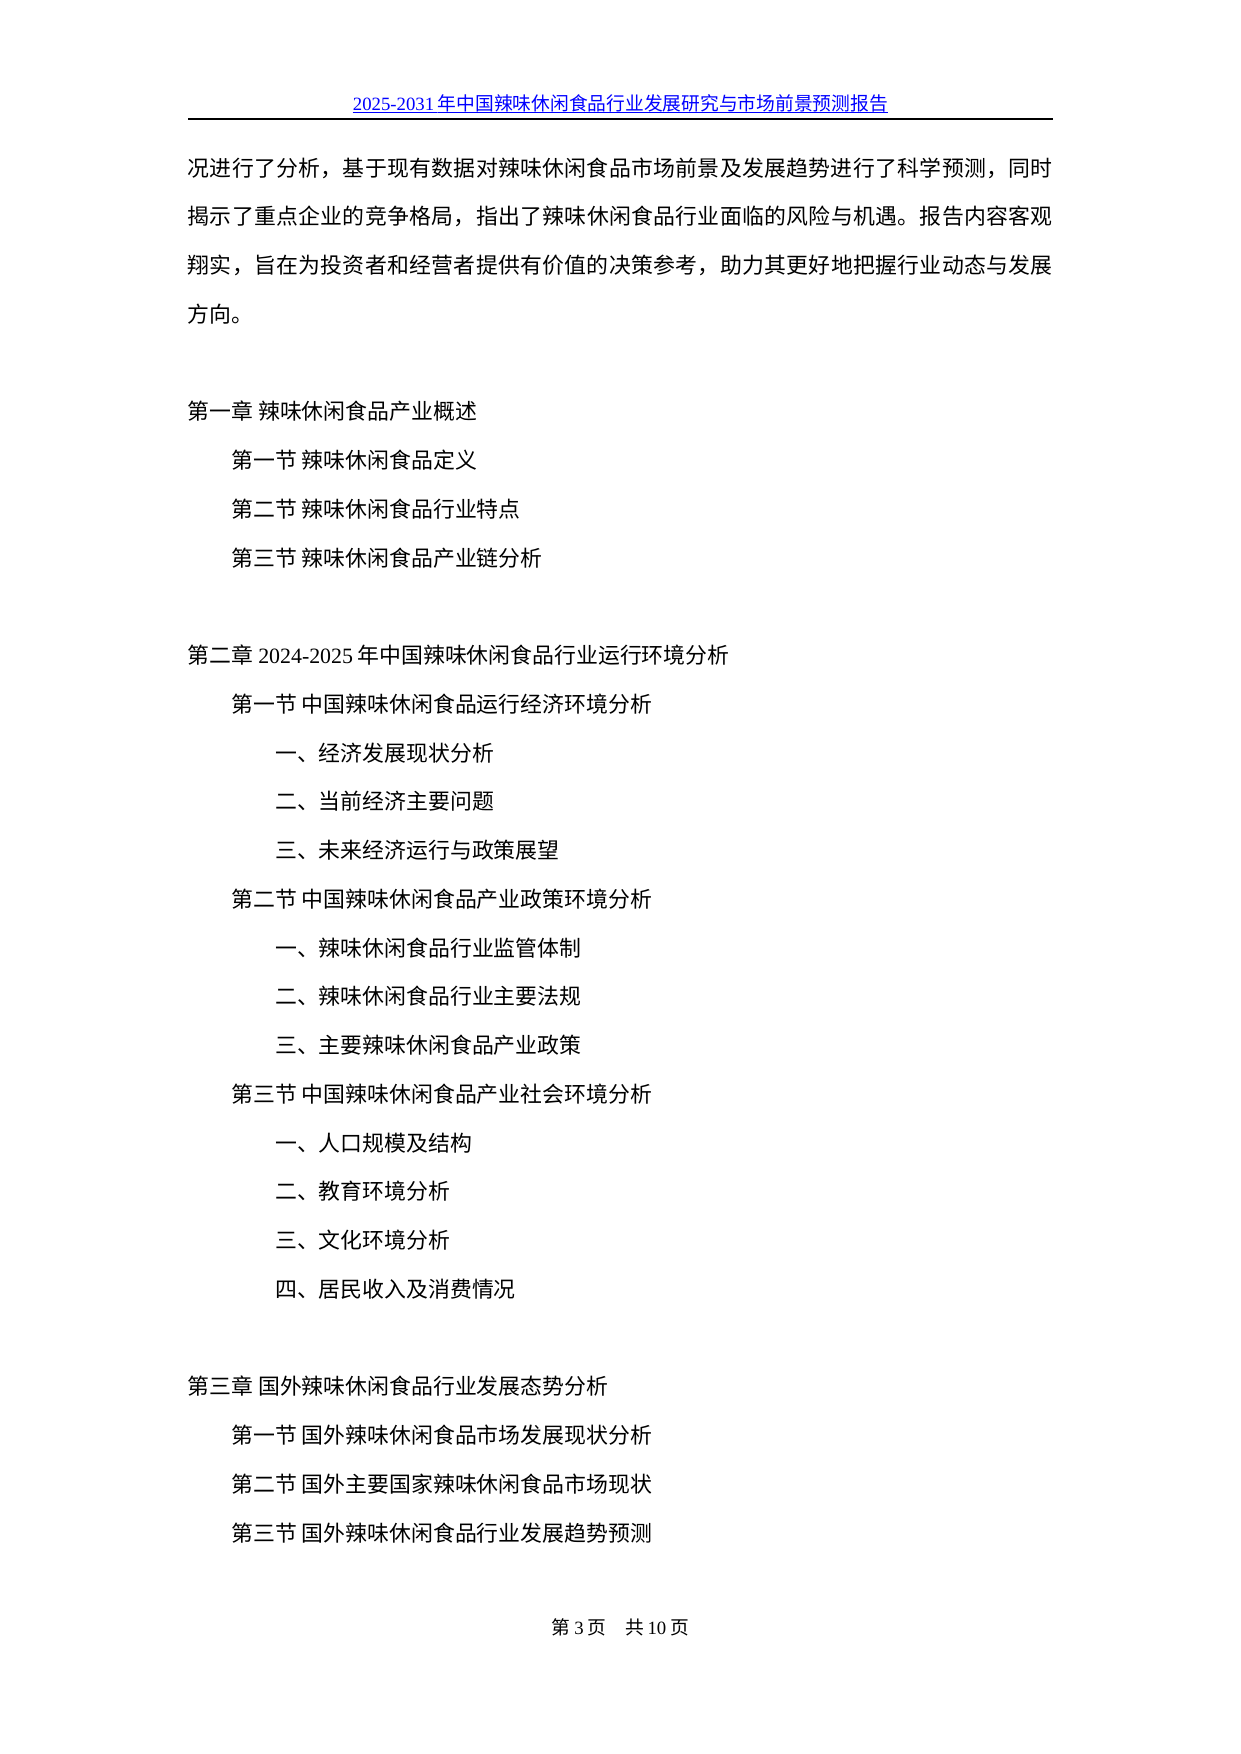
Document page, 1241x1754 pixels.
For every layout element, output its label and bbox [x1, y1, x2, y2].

text [187, 150, 1053, 1548]
